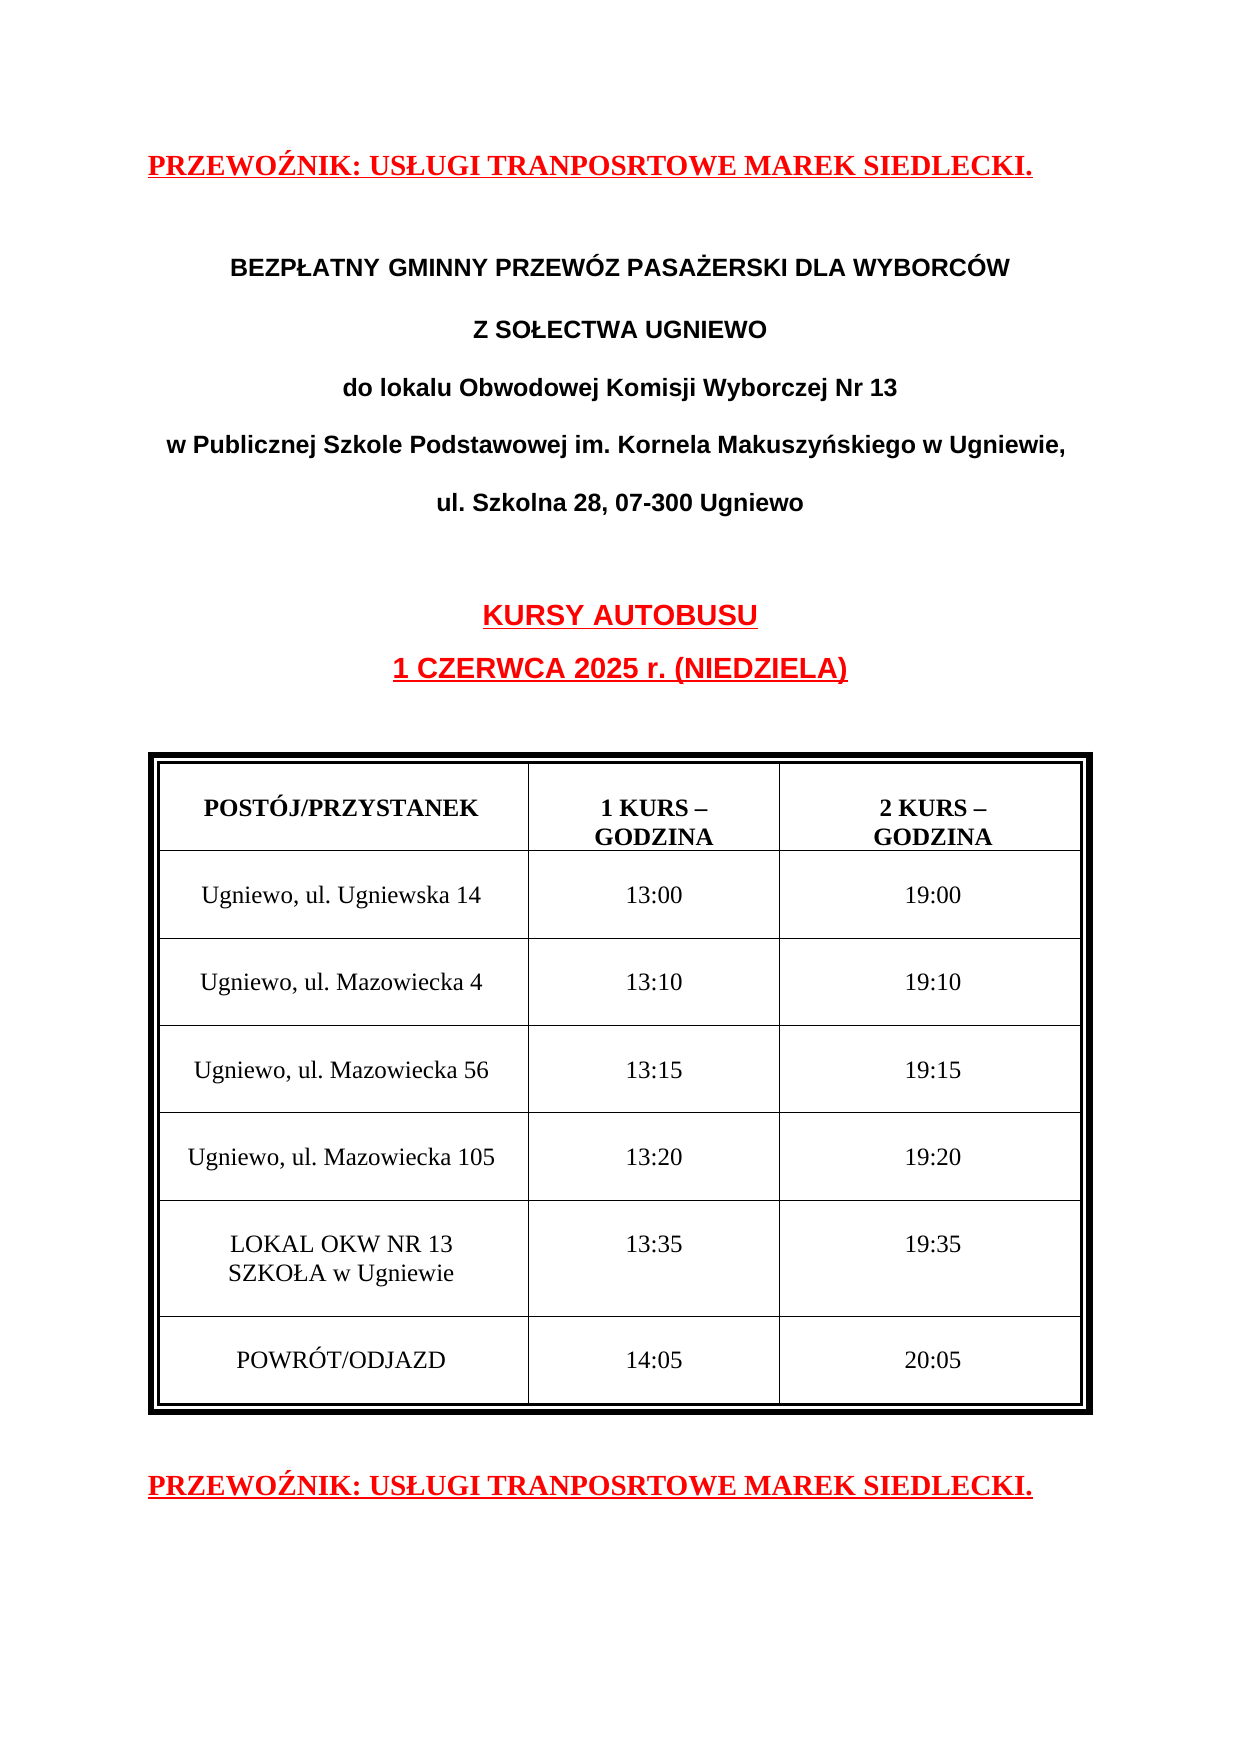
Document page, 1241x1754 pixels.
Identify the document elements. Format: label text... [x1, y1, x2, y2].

text 1 CZERWCA 2025 r. (NIEDZIELA) [148, 651, 1093, 685]
table_cell 19:00 [780, 851, 1080, 938]
table_cell Ugniewo, ul. Mazowiecka 105 [160, 1113, 528, 1199]
table_cell 13:20 [529, 1113, 779, 1199]
table_cell 13:35 [529, 1201, 779, 1316]
table_cell Ugniewo, ul. Mazowiecka 56 [160, 1026, 528, 1112]
table_cell LOKAL OKW NR 13 SZKOŁA w Ugniewie [160, 1201, 528, 1316]
table_cell 19:20 [780, 1113, 1080, 1199]
table_header 1 KURS – GODZINA [529, 764, 779, 850]
table_cell 13:00 [529, 851, 779, 938]
table_header POSTÓJ/PRZYSTANEK [154, 758, 528, 850]
text PRZEWOŹNIK: USŁUGI TRANPOSRTOWE MAREK SIEDLECKI. [148, 1468, 1093, 1502]
table_cell 20:05 [780, 1317, 1080, 1403]
table_cell Ugniewo, ul. Mazowiecka 4 [160, 939, 528, 1025]
table_cell Ugniewo, ul. Ugniewska 14 [160, 851, 528, 938]
table_cell 14:05 [529, 1317, 779, 1403]
table_cell POWRÓT/ODJAZD [160, 1317, 528, 1403]
table_cell 13:15 [529, 1026, 779, 1112]
text do lokalu Obwodowej Komisji Wyborczej Nr 13 w Publicznej Szkole Podstawowej im. Kornela Makuszyńskiego w Ugniewie, ul. Szkolna 28, 07-300 Ugniewo [148, 373, 1093, 517]
text PRZEWOŹNIK: USŁUGI TRANPOSRTOWE MAREK SIEDLECKI. [148, 148, 1093, 181]
table_cell 19:15 [780, 1026, 1080, 1112]
text KURSY AUTOBUSU [148, 598, 1093, 632]
text BEZPŁATNY GMINNY PRZEWÓZ PASAŻERSKI DLA WYBORCÓW [148, 253, 1093, 282]
table_cell 13:10 [529, 939, 779, 1025]
table_header 2 KURS – GODZINA [779, 758, 1086, 850]
table_cell 19:35 [780, 1201, 1080, 1316]
table_cell 19:10 [780, 939, 1080, 1025]
text Z SOŁECTWA UGNIEWO [148, 316, 1093, 344]
